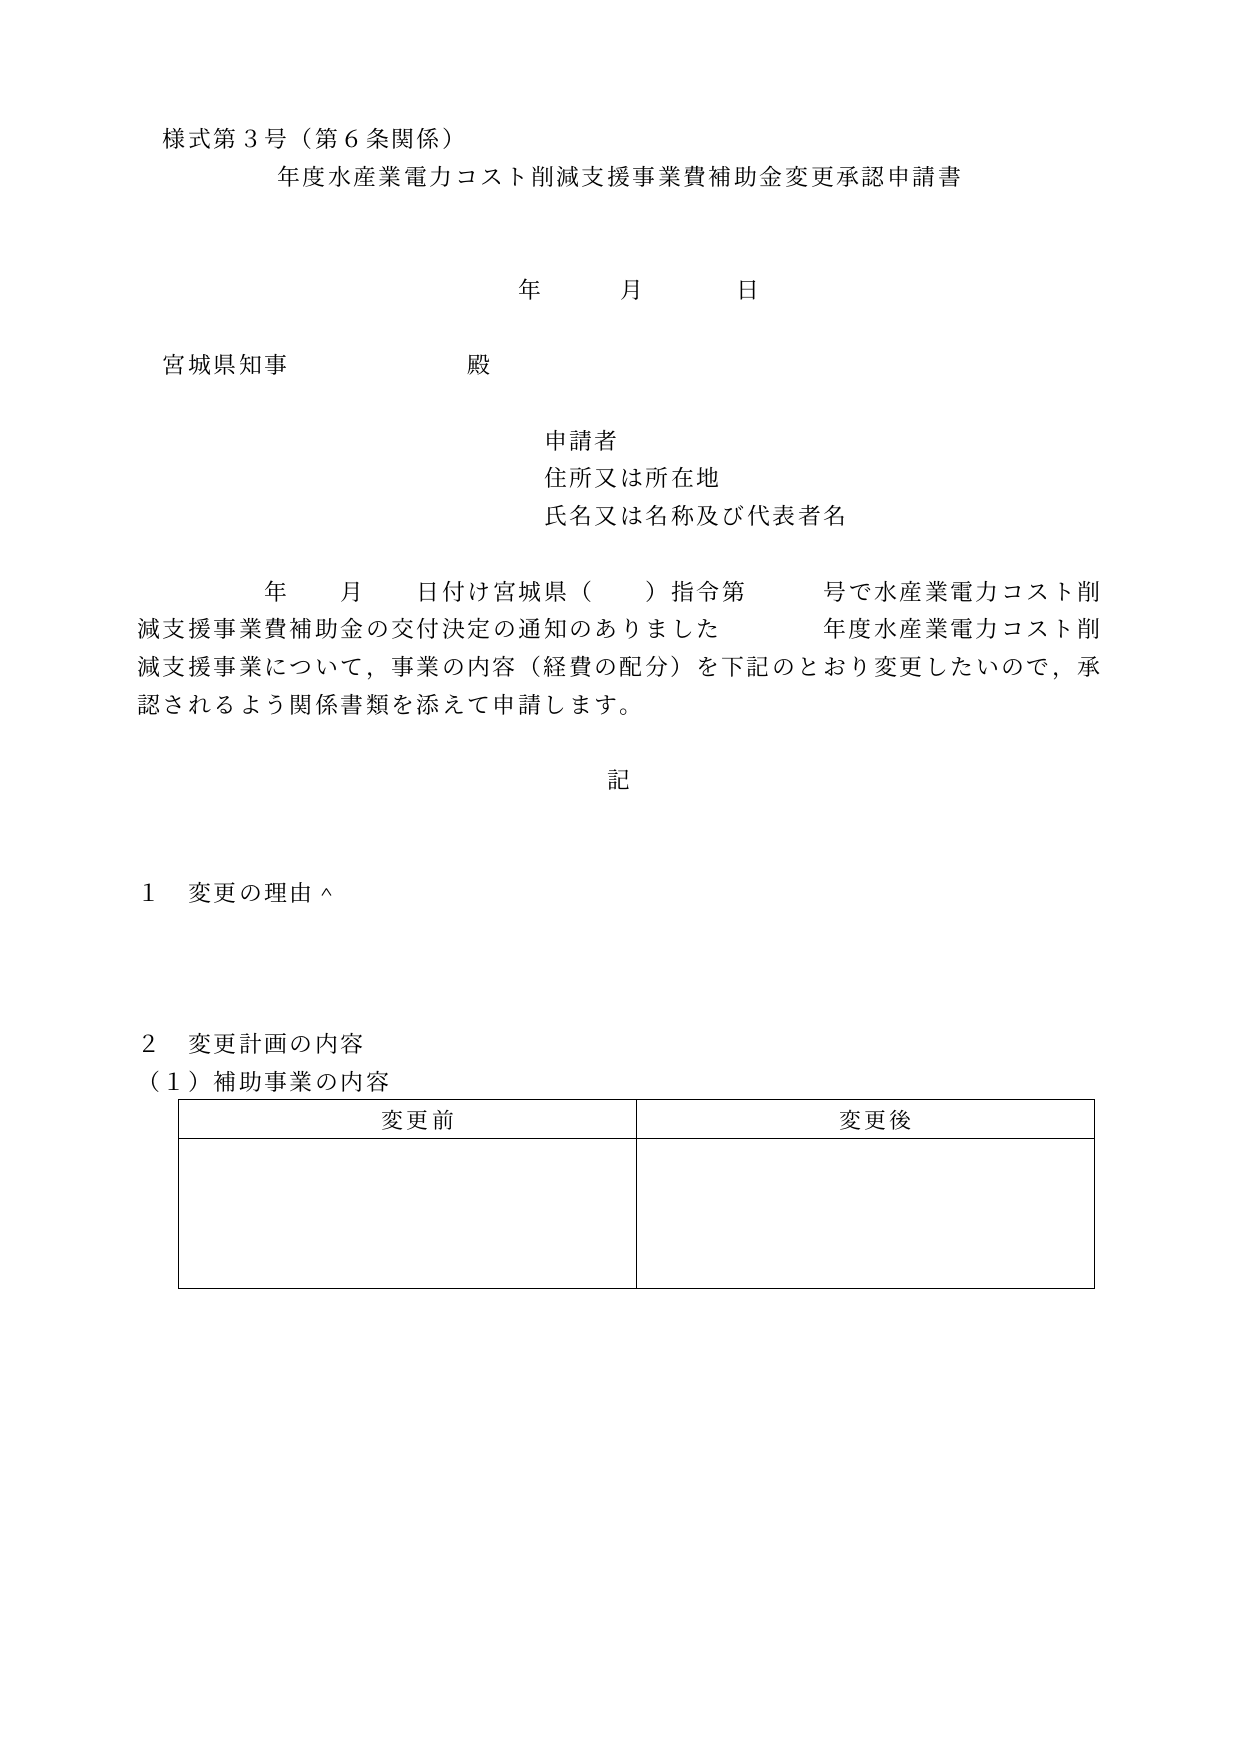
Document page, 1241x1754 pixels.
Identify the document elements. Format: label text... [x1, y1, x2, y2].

text 氏名又は名称及び代表者名 [137, 496, 1103, 533]
text 様式第３号（第６条関係） [137, 119, 1103, 156]
text 申請者 [137, 420, 1103, 458]
text 年 月 日付け宮城県（ ）指令第 号で水産業電力コスト削減支援事業費補助金の交付決定の通知のありました 年度水産業電力コスト削減支援事業について，事業の内容（経費の配分）を下記のとおり変更したいので，承認されるよう関係書類を添えて申請します。 [137, 571, 1103, 722]
text １ 変更の理由＾ [137, 873, 1103, 911]
text （１）補助事業の内容 [137, 1061, 1103, 1099]
text 年度水産業電力コスト削減支援事業費補助金変更承認申請書 [137, 156, 1103, 194]
text 住所又は所在地 [137, 458, 1103, 496]
table_header 変更前 [179, 1100, 636, 1138]
text 宮城県知事 殿 [137, 345, 1103, 383]
table_header 変更後 [637, 1100, 1094, 1138]
text ２ 変更計画の内容 [137, 1024, 1103, 1061]
table_cell [637, 1139, 1094, 1288]
table_cell [179, 1139, 636, 1288]
text 記 [137, 760, 1103, 797]
text 年 月 日 [137, 269, 1103, 307]
